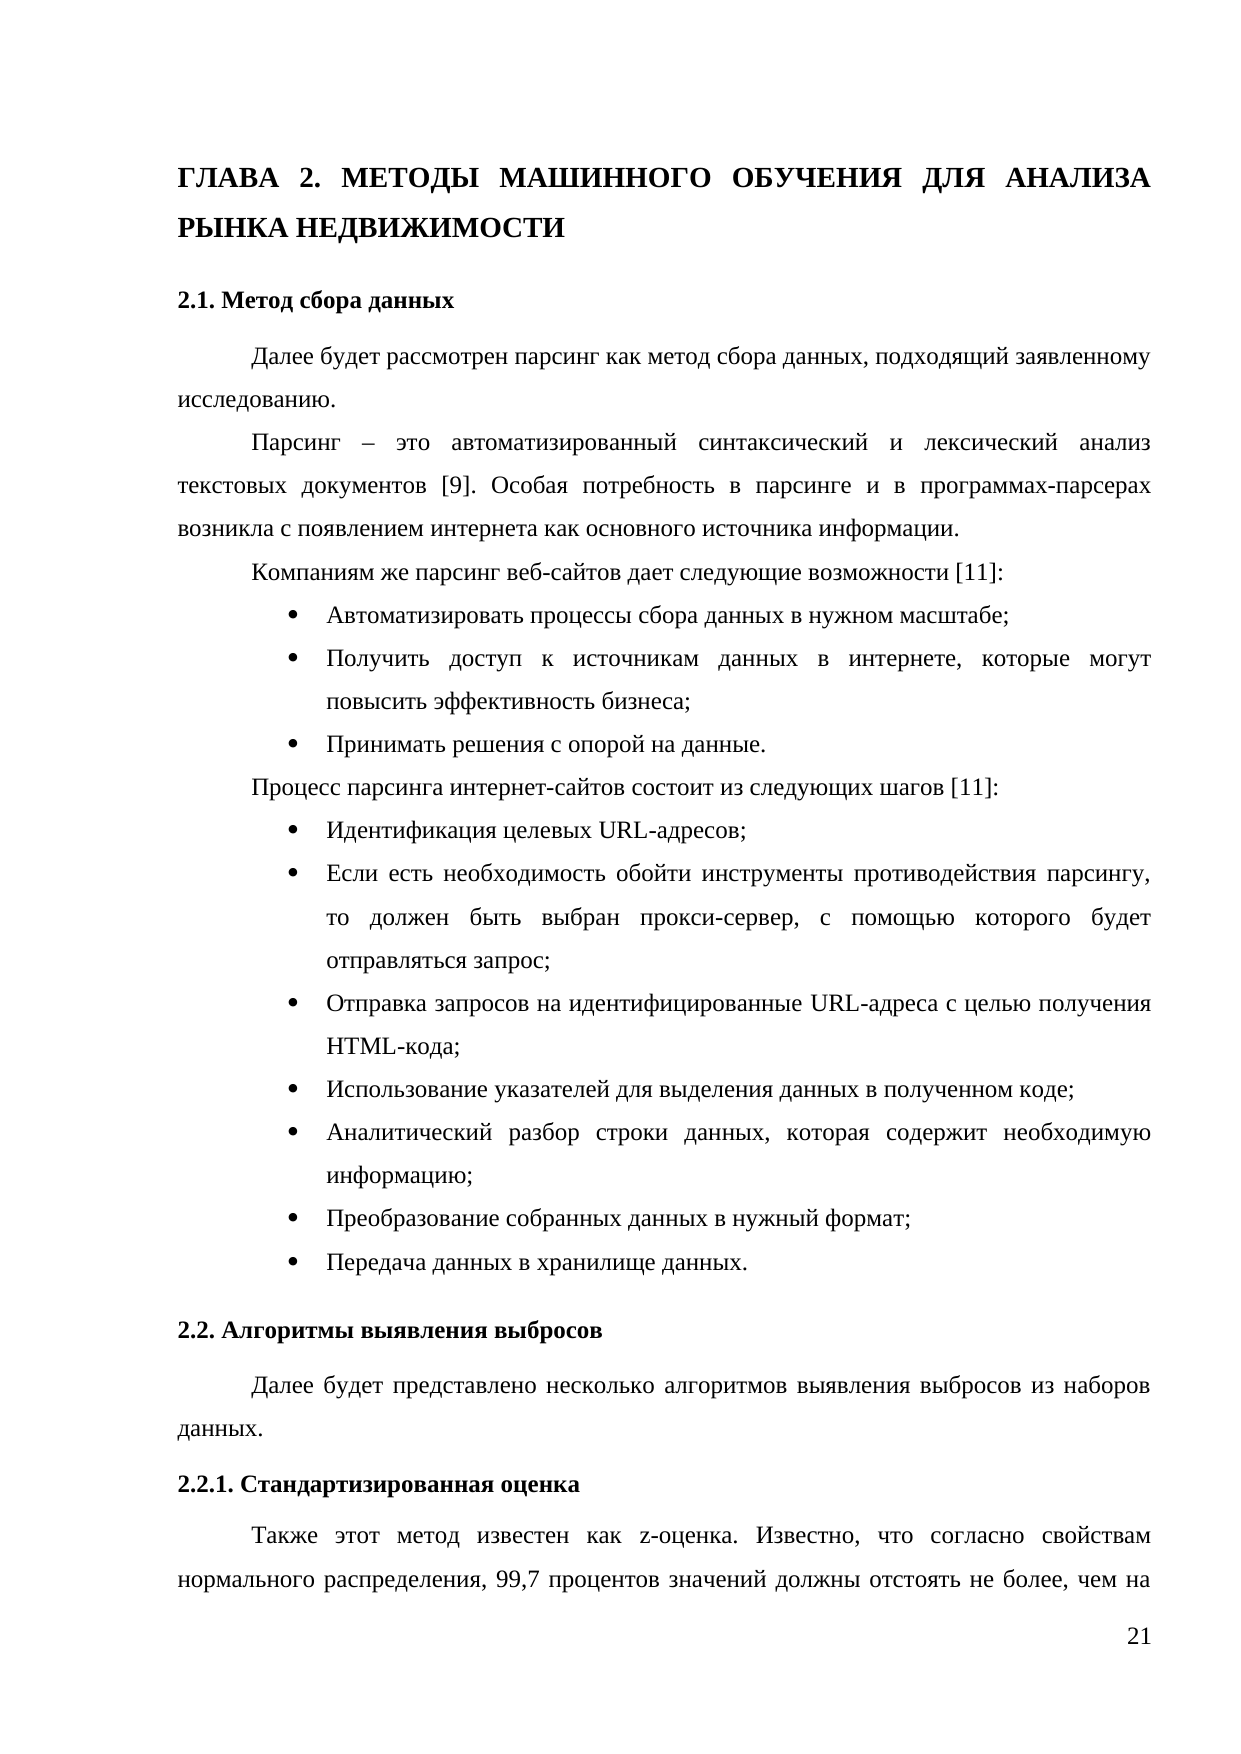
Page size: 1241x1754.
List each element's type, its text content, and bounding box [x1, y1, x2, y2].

list Принимать решения с опорой на данные. [288, 729, 1152, 758]
text Компаниям же парсинг веб-сайтов дает следующие возможности [11]: [177, 557, 1152, 585]
list Использование указателей для выделения данных в полученном коде; [288, 1074, 1152, 1103]
text Далее будет представлено несколько алгоритмов выявления выбросов из наборов данных. [177, 1370, 1152, 1442]
list Преобразование собранных данных в нужный формат; [288, 1203, 1152, 1232]
subtitle 2.2.1. Стандартизированная оценка [177, 1469, 1152, 1498]
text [177, 1521, 1152, 1592]
subtitle 2.2. Алгоритмы выявления выбросов [177, 1315, 1152, 1343]
text Парсинг – это автоматизированный синтаксический и лексический анализ текстовых документов [9]. Особая потребность в парсинге и в программах-парсерах возникла с появлением интернета как основного источника информации. [177, 427, 1152, 542]
list Идентификация целевых URL-адресов; [288, 815, 1152, 844]
subtitle 2.1. Метод сбора данных [177, 285, 1152, 314]
list Аналитический разбор строки данных, которая содержит необходимую информацию; [288, 1117, 1152, 1189]
list Получить доступ к источникам данных в интернете, которые могут повысить эффективность бизнеса; [288, 643, 1152, 715]
list Передача данных в хранилище данных. [288, 1247, 1152, 1275]
list Отправка запросов на идентифицированные URL-адреса с целью получения HTML-кода; [288, 988, 1152, 1060]
list Автоматизировать процессы сбора данных в нужном масштабе; [288, 600, 1152, 628]
list Если есть необходимость обойти инструменты противодействия парсингу, то должен быть выбран прокси-сервер, с помощью которого будет отправляться запрос; [288, 858, 1152, 973]
subtitle Глава 2. Методы машинного обучения для анализа рынка недвижимости [177, 160, 1152, 244]
text Процесс парсинга интернет-сайтов состоит из следующих шагов [11]: [177, 772, 1152, 801]
text Далее будет рассмотрен парсинг как метод сбора данных, подходящий заявленному исследованию. [177, 341, 1152, 413]
